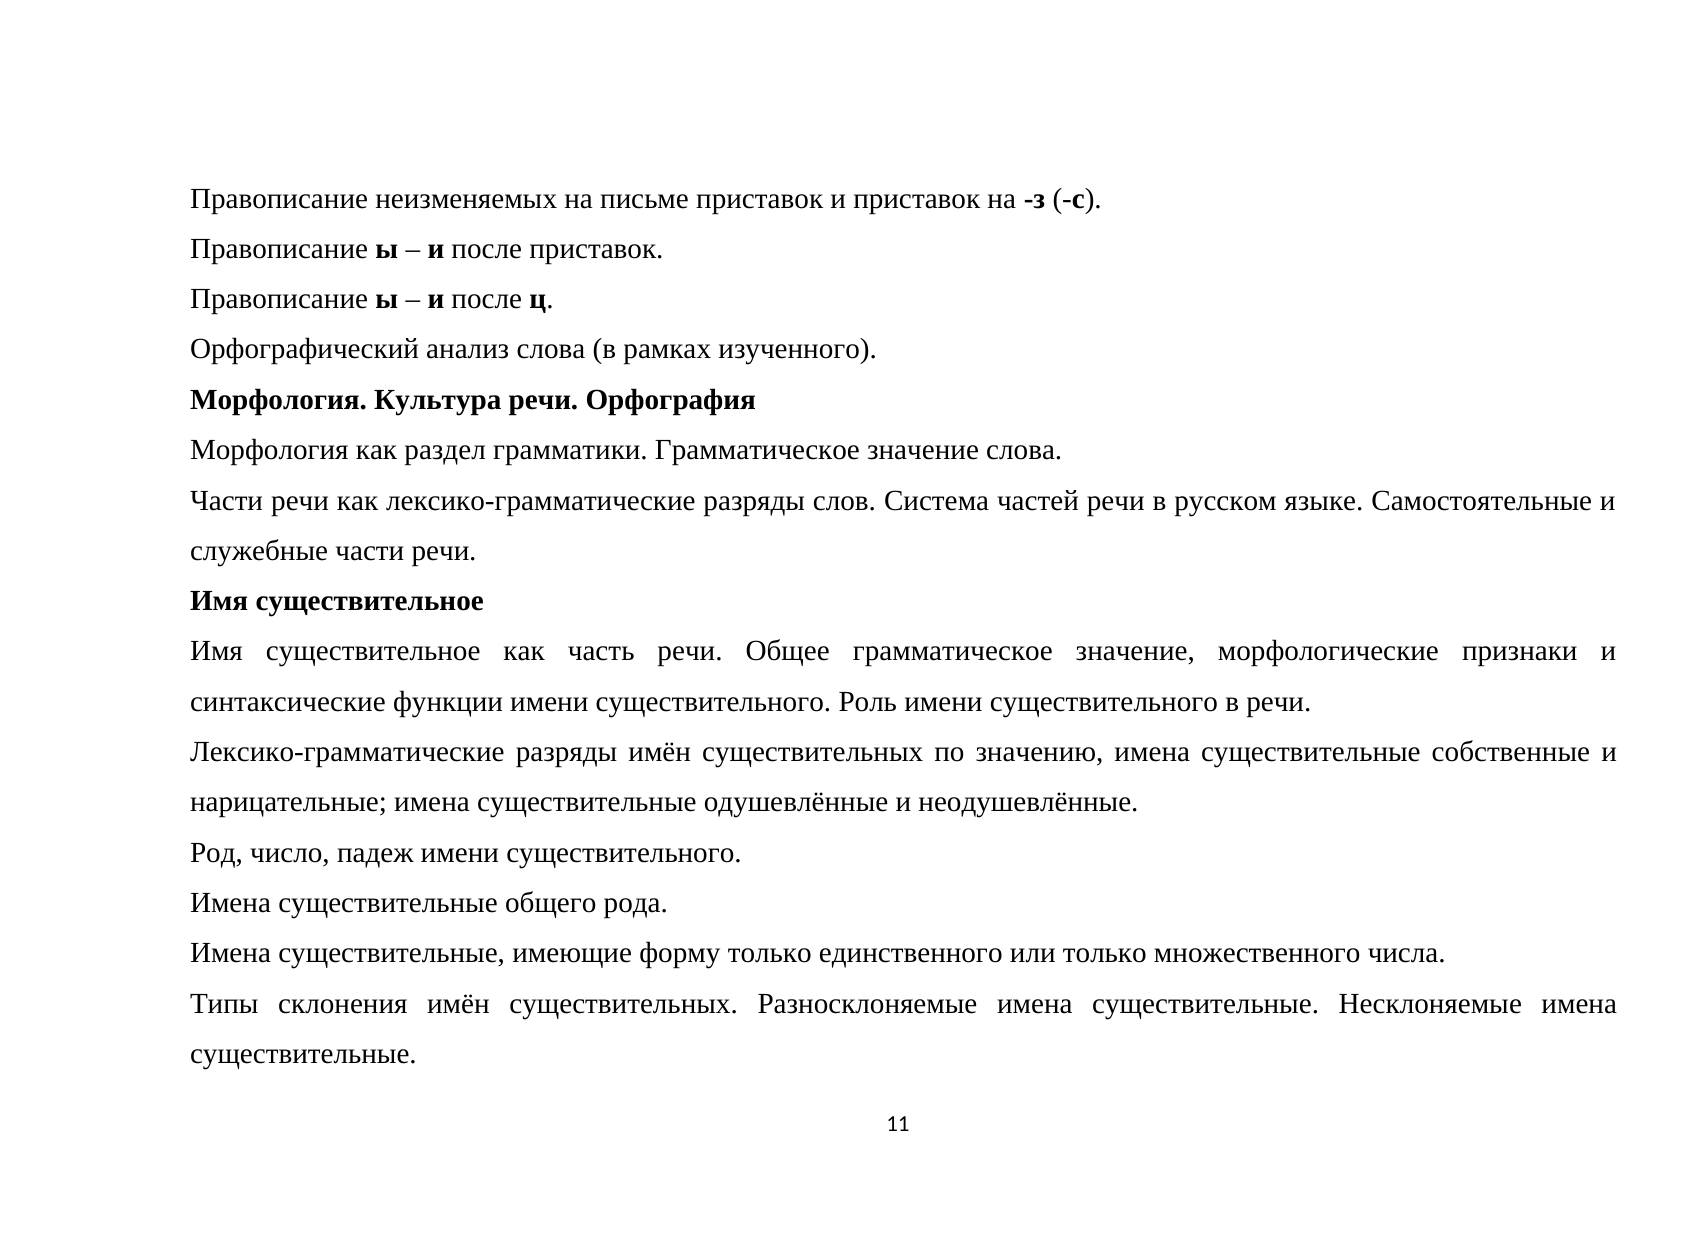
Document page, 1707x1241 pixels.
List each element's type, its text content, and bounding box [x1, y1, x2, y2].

text Имя существительное как часть речи. Общее грамматическое значение, морфологические признаки и синтаксические функции имени существительного. Роль имени существительного в речи. [190, 633, 1618, 717]
text Имена существительные общего рода. [190, 885, 1618, 919]
text Орфографический анализ слова (в рамках изученного). [190, 332, 1618, 365]
text Лексико-грамматические разряды имён существительных по значению, имена существительные собственные и нарицательные; имена существительные одушевлённые и неодушевлённые. [190, 734, 1618, 818]
text Правописание неизменяемых на письме приставок и приставок на -з (-с). [190, 181, 1618, 214]
text Род, число, падеж имени существительного. [190, 835, 1618, 868]
text Морфология. Культура речи. Орфография [190, 382, 1618, 416]
text Правописание ы – и после ц. [190, 281, 1618, 315]
text Правописание ы – и после приставок. [190, 231, 1618, 264]
text Морфология как раздел грамматики. Грамматическое значение слова. [190, 432, 1618, 466]
text Имя существительное [190, 583, 1618, 617]
text Имена существительные, имеющие форму только единственного или только множественного числа. [190, 935, 1618, 969]
text Типы склонения имён существительных. Разносклоняемые имена существительные. Несклоняемые имена существительные. [190, 986, 1618, 1069]
text Части речи как лексико-грамматические разряды слов. Система частей речи в русском языке. Самостоятельные и служебные части речи. [190, 483, 1618, 566]
